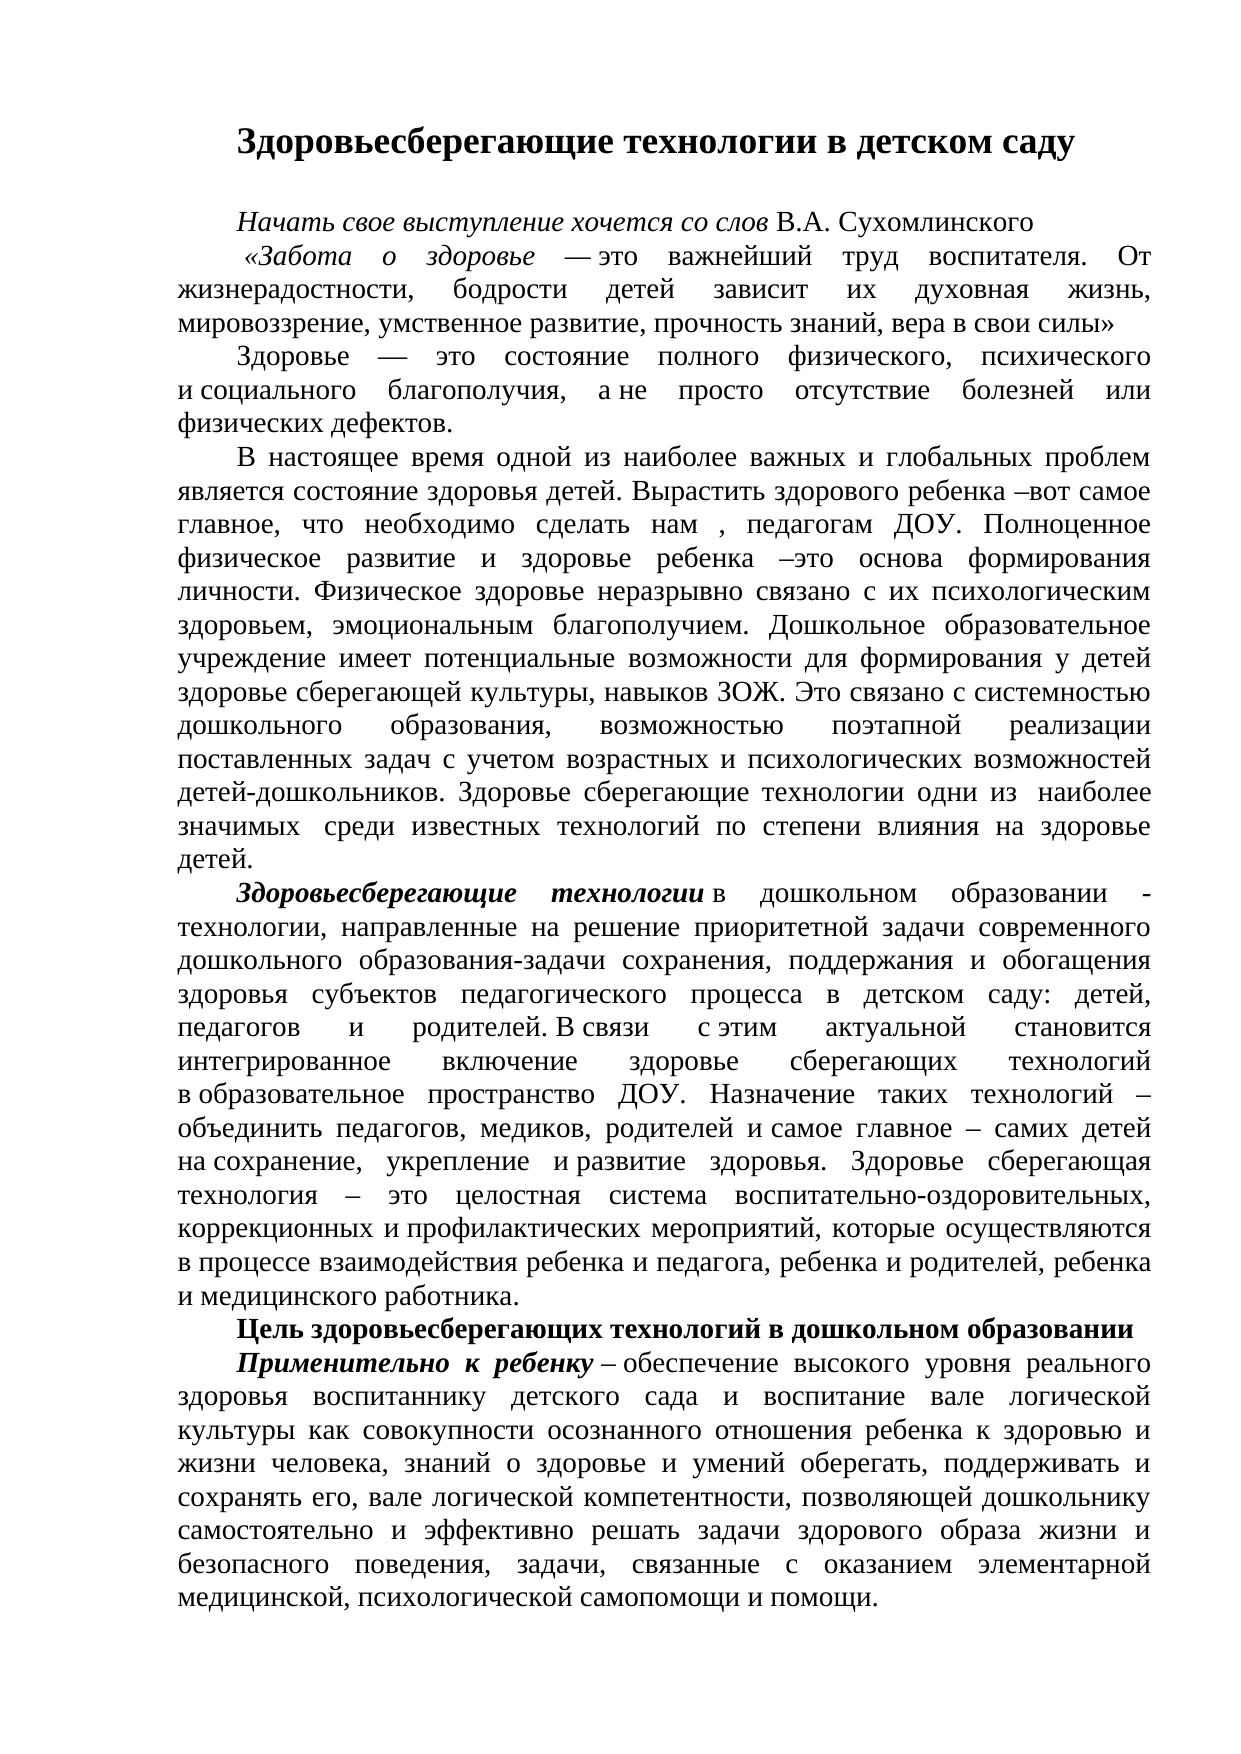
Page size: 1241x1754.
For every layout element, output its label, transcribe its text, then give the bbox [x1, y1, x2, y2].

text Цель здоровьесберегающих технологий в дошкольном образовании [177, 1311, 1152, 1345]
text Применительно к ребенку – обеспечение высокого уровня реального здоровья воспитаннику детского сада и воспитание вале логической культуры как совокупности осознанного отношения ребенка к здоровью и жизни человека, знаний о здоровье и умений оберегать, поддерживать и сохранять его, вале логической компетентности, позволяющей дошкольнику самостоятельно и эффективно решать задачи здорового образа жизни и безопасного поведения, задачи, связанные с оказанием элементарной медицинской, психологической самопомощи и помощи. [177, 1345, 1152, 1613]
text Начать свое выступление хочется со слов В.А. Сухомлинского [177, 204, 1152, 238]
text Здоровье — это состояние полного физического, психического и социального благополучия, а не просто отсутствие болезней или физических дефектов. [177, 338, 1152, 439]
text В настоящее время одной из наиболее важных и глобальных проблем является состояние здоровья детей. Вырастить здорового ребенка –вот самое главное, что необходимо сделать нам , педагогам ДОУ. Полноценное физическое развитие и здоровье ребенка –это основа формирования личности. Физическое здоровье неразрывно связано с их психологическим здоровьем, эмоциональным благополучием. Дошкольное образовательное учреждение имеет потенциальные возможности для формирования у детей здоровье сберегающей культуры, навыков ЗОЖ. Это связано с системностью дошкольного образования, возможностью поэтапной реализации поставленных задач с учетом возрастных и психологических возможностей детей-дошкольников. Здоровье сберегающие технологии одни из наиболее значимых среди известных технологий по степени влияния на здоровье детей. [177, 439, 1152, 875]
text Здоровьесберегающие технологии в дошкольном образовании - технологии, направленные на решение приоритетной задачи современного дошкольного образования-задачи сохранения, поддержания и обогащения здоровья субъектов педагогического процесса в детском саду: детей, педагогов и родителей. В связи с этим актуальной становится интегрированное включение здоровье сберегающих технологий в образовательное пространство ДОУ. Назначение таких технологий – объединить педагогов, медиков, родителей и самое главное – самих детей на сохранение, укрепление и развитие здоровья. Здоровье сберегающая технология – это целостная система воспитательно-оздоровительных, коррекционных и профилактических мероприятий, которые осуществляются в процессе взаимодействия ребенка и педагога, ребенка и родителей, ребенка и медицинского работника. [177, 875, 1152, 1311]
text Здоровьесберегающие технологии в детском саду [177, 118, 1152, 161]
text «Забота о здоровье — это важнейший труд воспитателя. От жизнерадостности, бодрости детей зависит их духовная жизнь, мировоззрение, умственное развитие, прочность знаний, вера в свои силы» [177, 238, 1152, 338]
